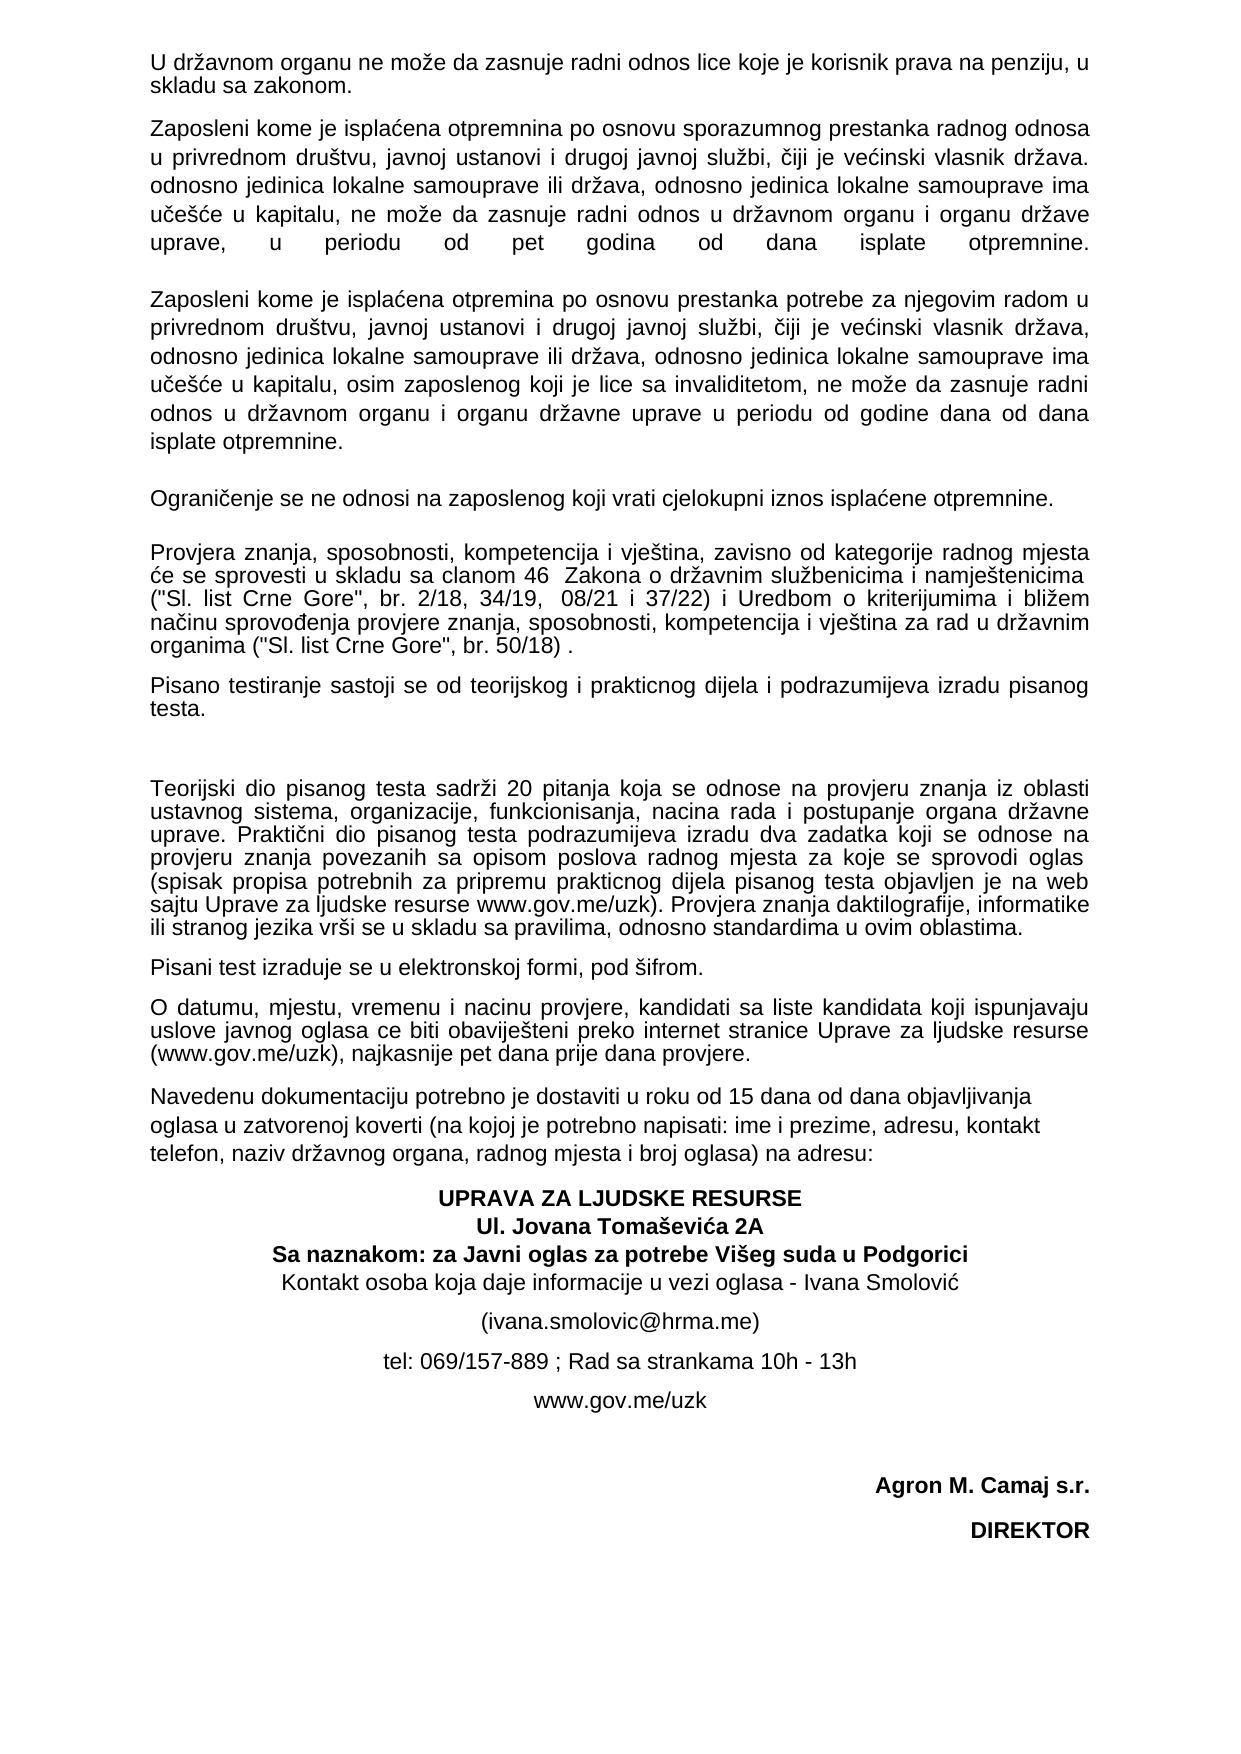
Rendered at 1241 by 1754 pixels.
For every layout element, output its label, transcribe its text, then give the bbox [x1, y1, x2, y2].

text Provjera znanja, sposobnosti, kompetencija i vještina, zavisno od kategorije radnog mjesta će se sprovesti u skladu sa clanom 46 Zakona o državnim službenicima i namještenicima ("Sl. list Crne Gore", br. 2/18, 34/19, 08/21 i 37/22) i Uredbom o kriterijumima i bližem načinu sprovođenja provjere znanja, sposobnosti, kompetencija i vještina za rad u državnim organima ("Sl. list Crne Gore", br. 50/18) . [150, 542, 1090, 658]
text Zaposleni kome je isplaćena otpremnina po osnovu sporazumnog prestanka radnog odnosa u privrednom društvu, javnoj ustanovi i drugoj javnoj službi, čiji je većinski vlasnik država. odnosno jedinica lokalne samouprave ili država, odnosno jedinica lokalne samouprave ima učešće u kapitalu, ne može da zasnuje radni odnos u državnom organu i organu države uprave, u periodu od pet godina od dana isplate otpremnine. Zaposleni kome je isplaćena otpremina po osnovu prestanka potrebe za njegovim radom u privrednom društvu, javnoj ustanovi i drugoj javnoj službi, čiji je većinski vlasnik država, odnosno jedinica lokalne samouprave ili država, odnosno jedinica lokalne samouprave ima učešće u kapitalu, osim zaposlenog koji je lice sa invaliditetom, ne može da zasnuje radni odnos u državnom organu i organu državne uprave u periodu od godine dana od dana isplate otpremnine. [150, 115, 1090, 454]
text tel: 069/157-889 ; Rad sa strankama 10h - 13h [150, 1348, 1090, 1374]
text Ul. Jovana Tomaševića 2A [150, 1213, 1090, 1239]
text DIREKTOR [150, 1517, 1090, 1543]
text O datumu, mjestu, vremenu i nacinu provjere, kandidati sa liste kandidata koji ispunjavaju uslove javnog oglasa ce biti obaviješteni preko internet stranice Uprave za ljudske resurse (www.gov.me/uzk), najkasnije pet dana prije dana provjere. [150, 997, 1090, 1066]
text Pisano testiranje sastoji se od teorijskog i prakticnog dijela i podrazumijeva izradu pisanog testa. [150, 674, 1090, 721]
text Teorijski dio pisanog testa sadrži 20 pitanja koja se odnose na provjeru znanja iz oblasti ustavnog sistema, organizacije, funkcionisanja, nacina rada i postupanje organa državne uprave. Praktični dio pisanog testa podrazumijeva izradu dva zadatka koji se odnose na provjeru znanja povezanih sa opisom poslova radnog mjesta za koje se sprovodi oglas (spisak propisa potrebnih za pripremu prakticnog dijela pisanog testa objavljen je na web sajtu Uprave za ljudske resurse www.gov.me/uzk). Provjera znanja daktilografije, informatike ili stranog jezika vrši se u skladu sa pravilima, odnosno standardima u ovim oblastima. [150, 778, 1090, 940]
text Agron M. Camaj s.r. [150, 1472, 1090, 1498]
text Pisani test izraduje se u elektronskoj formi, pod šifrom. [150, 957, 1090, 980]
text U državnom organu ne može da zasnuje radni odnos lice koje je korisnik prava na penziju, u skladu sa zakonom. [150, 52, 1090, 98]
text UPRAVA ZA LJUDSKE RESURSE [150, 1185, 1090, 1211]
text Ograničenje se ne odnosi na zaposlenog koji vrati cjelokupni iznos isplaćene otpremnine. [150, 485, 1090, 511]
text Kontakt osoba koja daje informacije u vezi oglasa - Ivana Smolović (ivana.smolovic@hrma.me) [150, 1269, 1090, 1335]
text www.gov.me/uzk [150, 1387, 1090, 1414]
text Sa naznakom: za Javni oglas za potrebe Višeg suda u Podgorici [150, 1241, 1090, 1267]
text Navedenu dokumentaciju potrebno je dostaviti u roku od 15 dana od dana objavljivanja oglasa u zatvorenoj koverti (na kojoj je potrebno napisati: ime i prezime, adresu, kontakt telefon, naziv državnog organa, radnog mjesta i broj oglasa) na adresu: [150, 1083, 1090, 1166]
